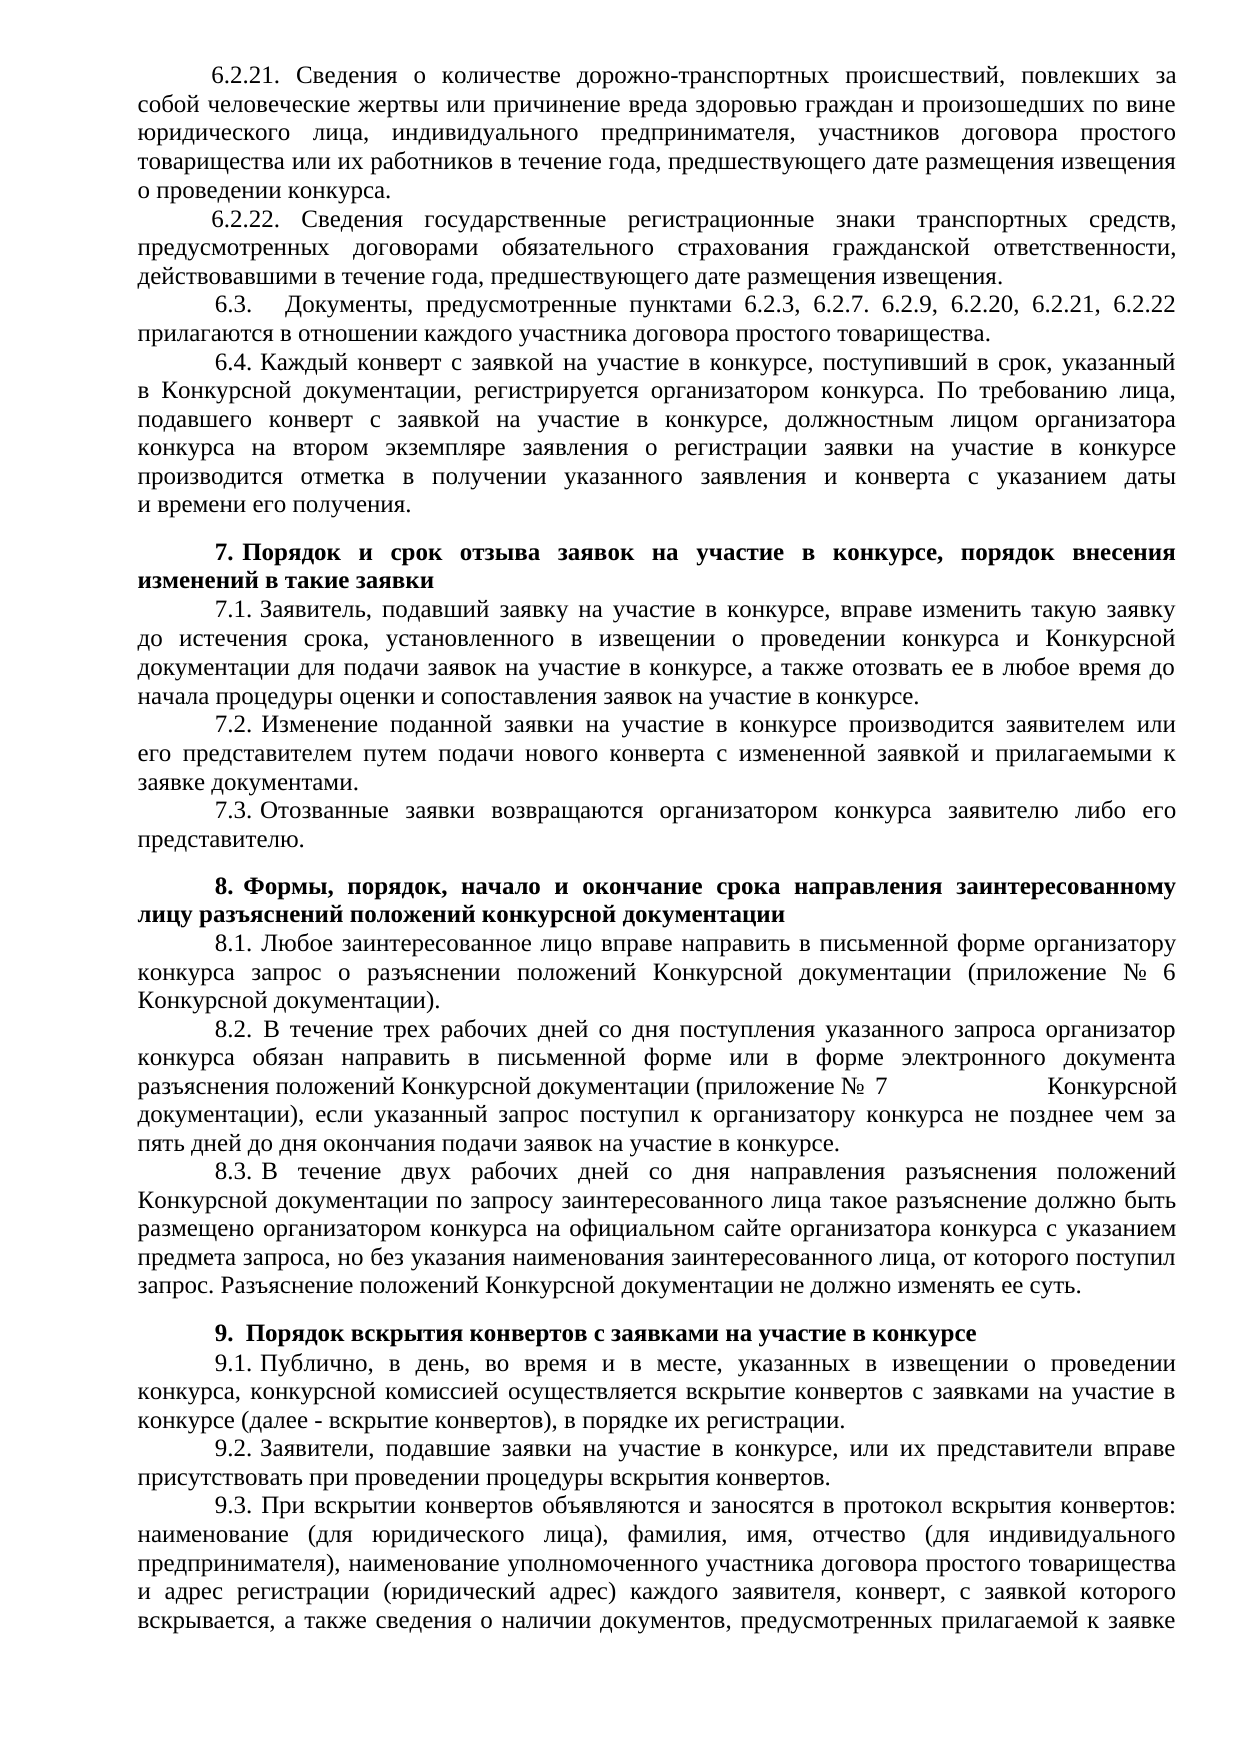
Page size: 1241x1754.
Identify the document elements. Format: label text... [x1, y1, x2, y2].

list Формы, порядок, начало и окончание срока направления заинтересованному лицу разъяснений положений конкурсной документации [137, 871, 1177, 928]
list Документы, предусмотренные пунктами 6.2.3, 6.2.7. 6.2.9, 6.2.20, 6.2.21, 6.2.22 прилагаются в отношении каждого участника договора простого товарищества. [137, 290, 1177, 347]
text 6.2.21. Сведения о количестве дорожно-транспортных происшествий, повлекших за собой человеческие жертвы или причинение вреда здоровью граждан и произошедших по вине юридического лица, индивидуального предпринимателя, участников договора простого товарищества или их работников в течение года, предшествующего дате размещения извещения о проведении конкурса. [137, 60, 1177, 204]
list Заявители, подавшие заявки на участие в конкурсе, или их представители вправе присутствовать при проведении процедуры вскрытия конвертов. [137, 1434, 1177, 1491]
list Порядок вскрытия конвертов с заявками на участие в конкурсе [137, 1321, 1177, 1346]
list Любое заинтересованное лицо вправе направить в письменной форме организатору конкурса запрос о разъяснении положений Конкурсной документации (приложение № 6 Конкурсной документации). [137, 928, 1177, 1014]
list Изменение поданной заявки на участие в конкурсе производится заявителем или его представителем путем подачи нового конверта с измененной заявкой и прилагаемыми к заявке документами. [137, 710, 1177, 796]
list Отозванные заявки возвращаются организатором конкурса заявителю либо его представителю. [137, 796, 1177, 853]
text 6.2.22. Сведения государственные регистрационные знаки транспортных средств, предусмотренных договорами обязательного страхования гражданской ответственности, действовавшими в течение года, предшествующего дате размещения извещения. [137, 204, 1177, 290]
list Публично, в день, во время и в месте, указанных в извещении о проведении конкурса, конкурсной комиссией осуществляется вскрытие конвертов с заявками на участие в конкурсе (далее - вскрытие конвертов), в порядке их регистрации. [137, 1348, 1177, 1434]
list В течение трех рабочих дней со дня поступления указанного запроса организатор конкурса обязан направить в письменной форме или в форме электронного документа разъяснения положений Конкурсной документации (приложение № 7 Конкурсной документации), если указанный запрос поступил к организатору конкурса не позднее чем за пять дней до дня окончания подачи заявок на участие в конкурсе. [137, 1014, 1177, 1157]
list Каждый конверт с заявкой на участие в конкурсе, поступивший в срок, указанный в Конкурсной документации, регистрируется организатором конкурса. По требованию лица, подавшего конверт с заявкой на участие в конкурсе, должностным лицом организатора конкурса на втором экземпляре заявления о регистрации заявки на участие в конкурсе производится отметка в получении указанного заявления и конверта с указанием даты и времени его получения. [137, 347, 1177, 518]
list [137, 1491, 1177, 1634]
list В течение двух рабочих дней со дня направления разъяснения положений Конкурсной документации по запросу заинтересованного лица такое разъяснение должно быть размещено организатором конкурса на официальном сайте организатора конкурса с указанием предмета запроса, но без указания наименования заинтересованного лица, от которого поступил запрос. Разъяснение положений Конкурсной документации не должно изменять ее суть. [137, 1157, 1177, 1299]
list Порядок и срок отзыва заявок на участие в конкурсе, порядок внесения изменений в такие заявки [137, 537, 1177, 594]
list Заявитель, подавший заявку на участие в конкурсе, вправе изменить такую заявку до истечения срока, установленного в извещении о проведении конкурса и Конкурсной документации для подачи заявок на участие в конкурсе, а также отозвать ее в любое время до начала процедуры оценки и сопоставления заявок на участие в конкурсе. [137, 594, 1177, 710]
